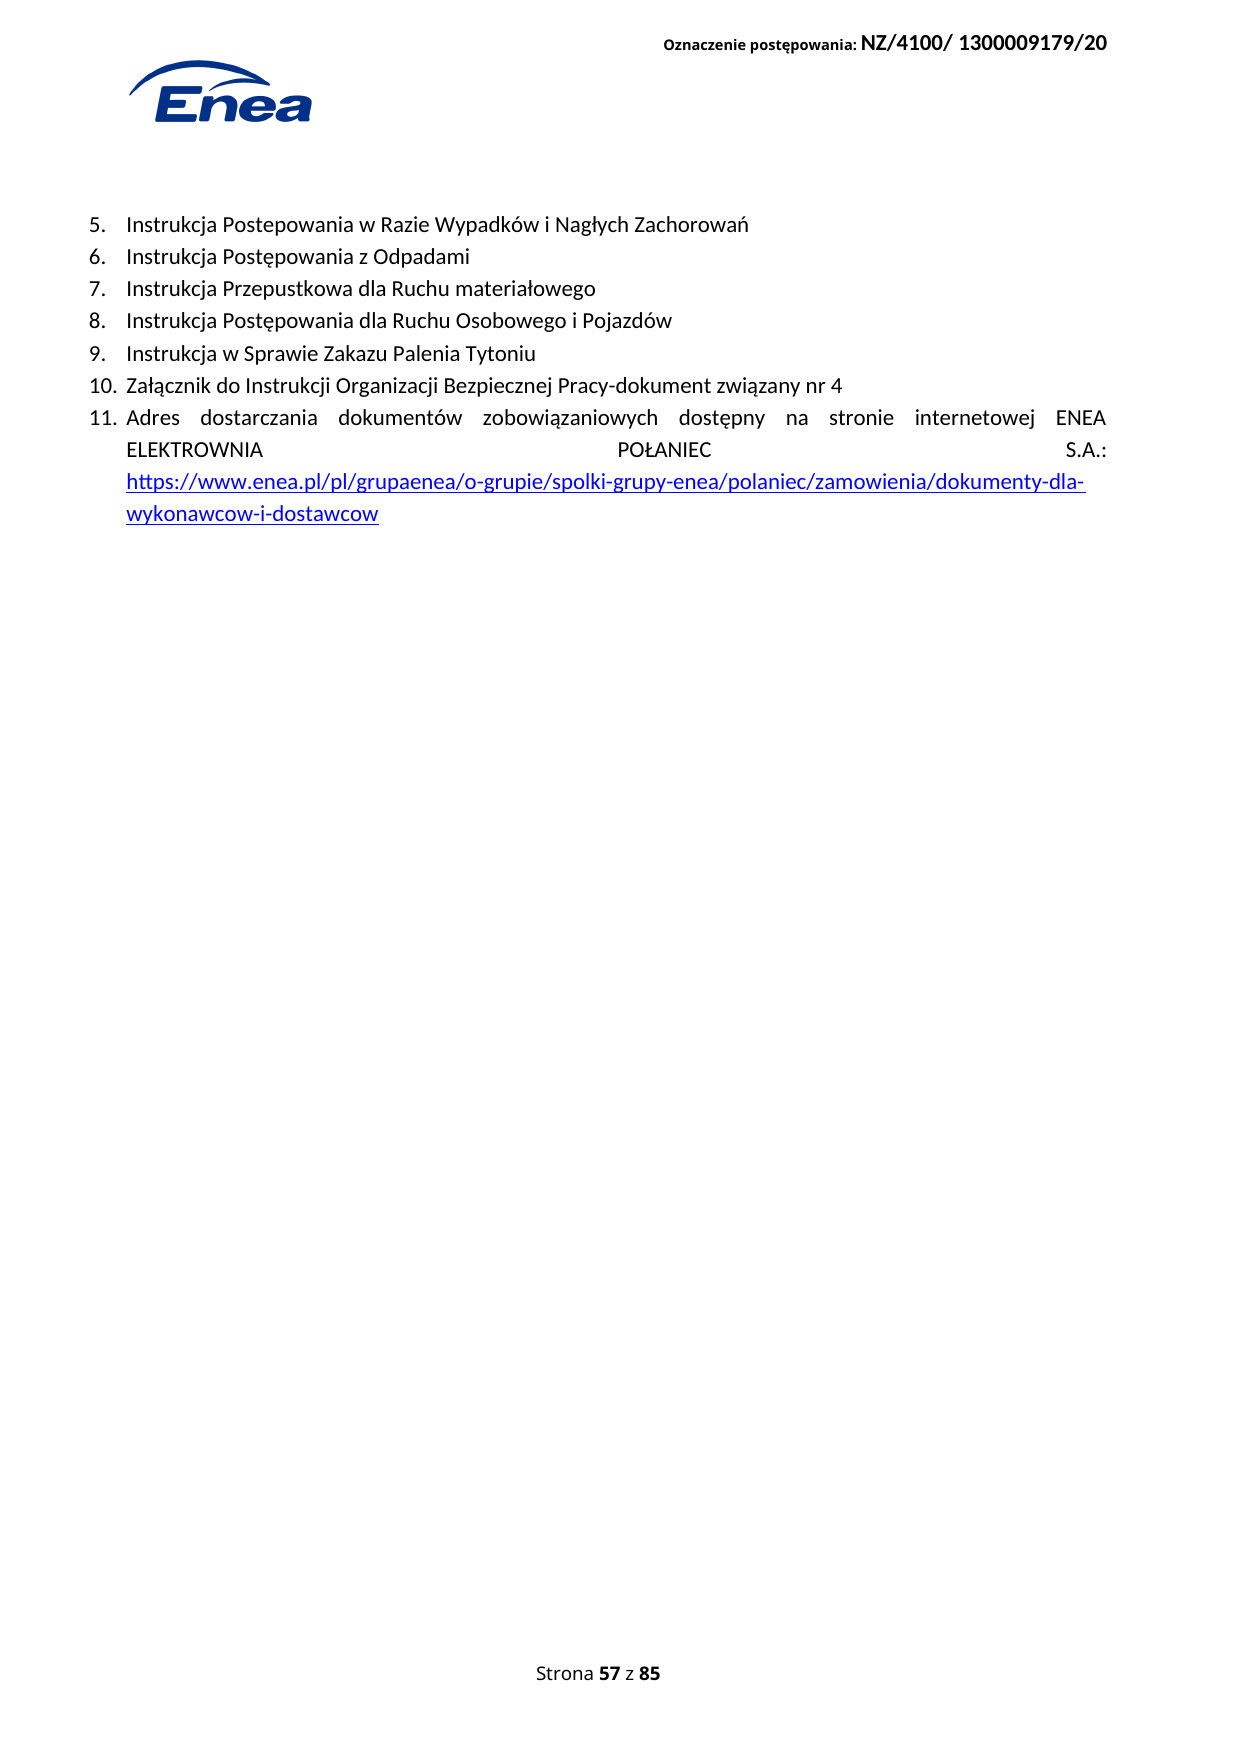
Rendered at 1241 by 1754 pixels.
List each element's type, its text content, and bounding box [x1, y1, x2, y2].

list Instrukcja Postępowania dla Ruchu Osobowego i Pojazdów [89, 306, 1107, 334]
picture [117, 50, 324, 124]
list Instrukcja w Sprawie Zakazu Palenia Tytoniu [89, 339, 1107, 367]
list Adres dostarczania dokumentów zobowiązaniowych dostępny na stronie internetowej ENEA ELEKTROWNIA POŁANIEC S.A.: https://www.enea.pl/pl/grupaenea/o-grupie/spolki-grupy-enea/polaniec/zamowienia/dokumenty-dla-wykonawcow-i-dostawcow [89, 403, 1107, 528]
list Instrukcja Przepustkowa dla Ruchu materiałowego [89, 274, 1107, 302]
list Załącznik do Instrukcji Organizacji Bezpiecznej Pracy-dokument związany nr 4 [89, 371, 1107, 399]
list Instrukcja Postępowania z Odpadami [89, 242, 1107, 270]
list Instrukcja Postepowania w Razie Wypadków i Nagłych Zachorowań [89, 210, 1107, 238]
